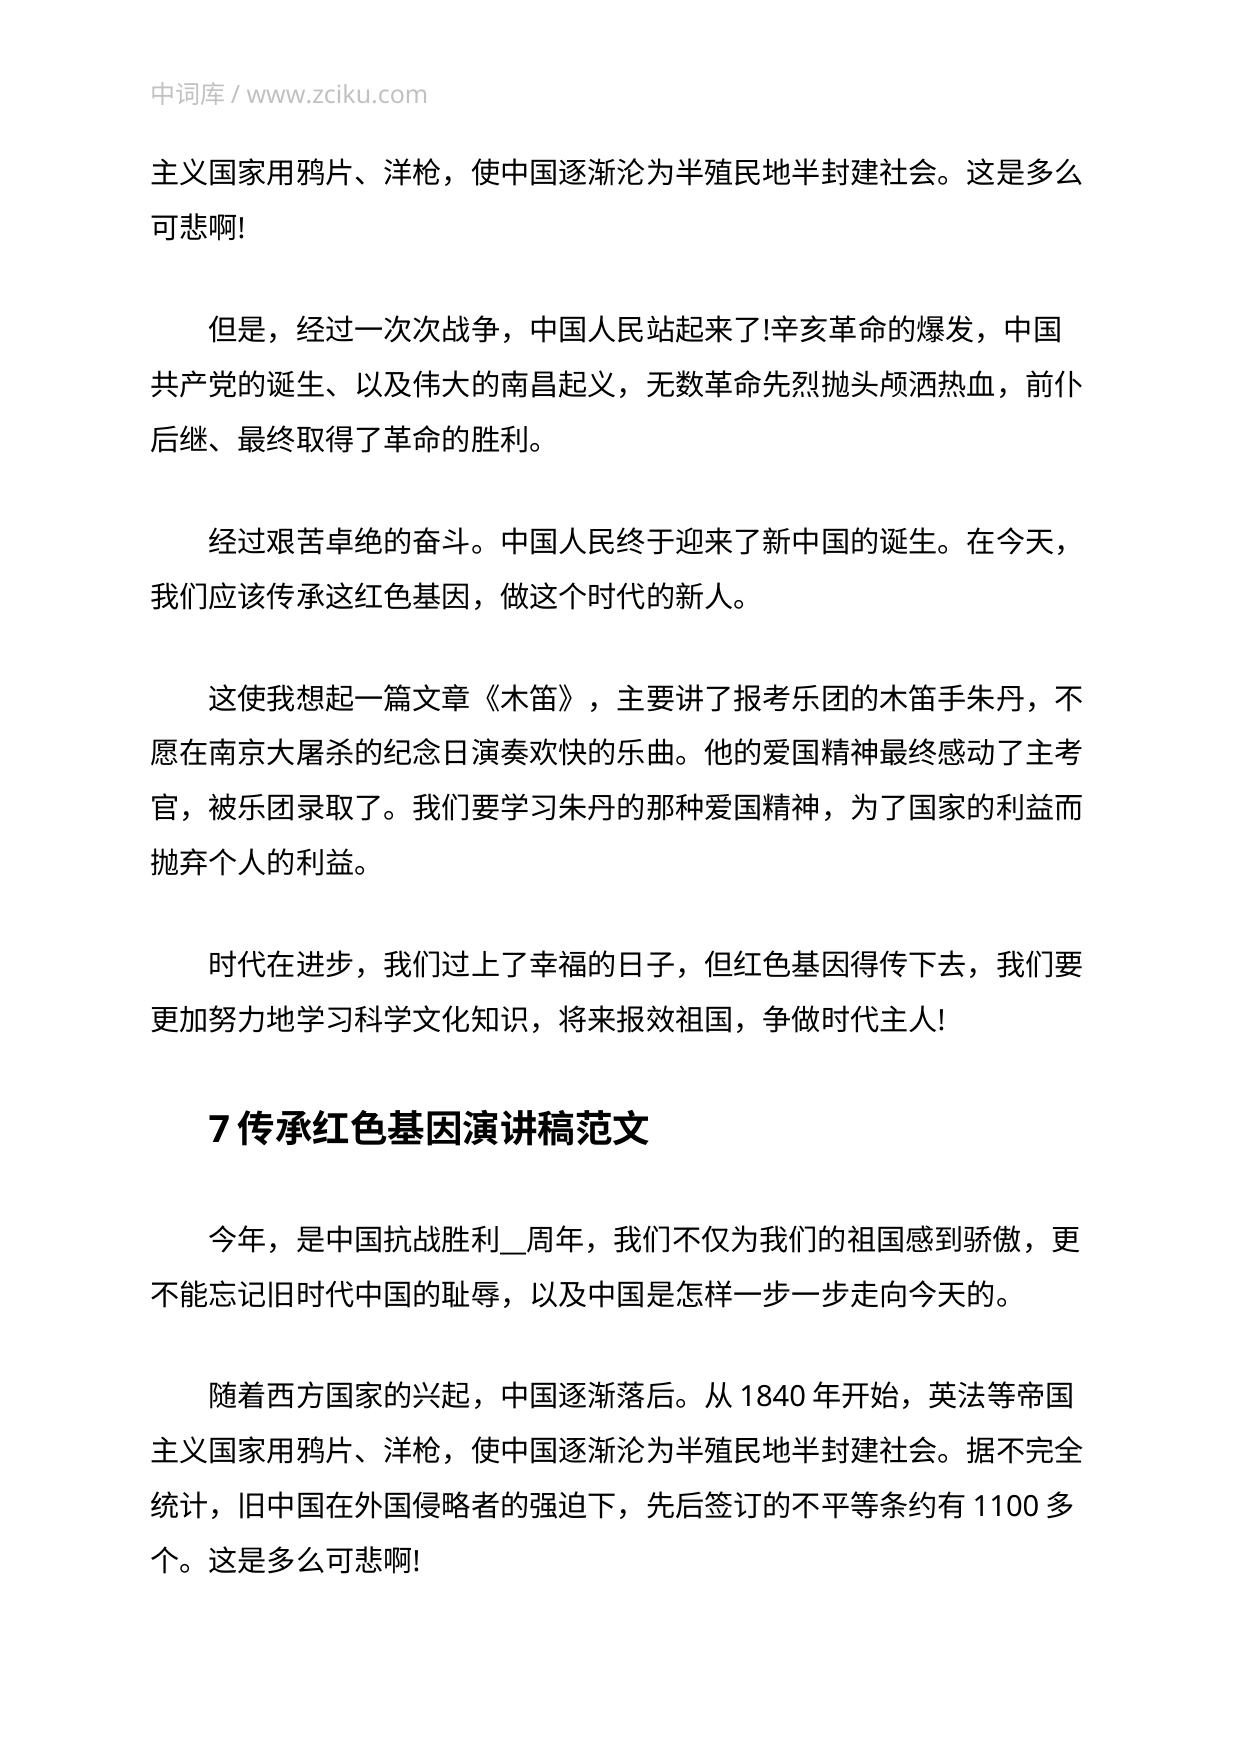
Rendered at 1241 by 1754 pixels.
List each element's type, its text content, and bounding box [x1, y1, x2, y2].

text 7传承红色基因演讲稿范文 [150, 1098, 1090, 1153]
text 时代在进步，我们过上了幸福的日子，但红色基因得传下去，我们要更加努力地学习科学文化知识，将来报效祖国，争做时代主人! [150, 942, 1090, 1039]
text 今年，是中国抗战胜利__周年，我们不仅为我们的祖国感到骄傲，更不能忘记旧时代中国的耻辱，以及中国是怎样一步一步走向今天的。 [150, 1216, 1090, 1313]
text 经过艰苦卓绝的奋斗。中国人民终于迎来了新中国的诞生。在今天，我们应该传承这红色基因，做这个时代的新人。 [150, 518, 1090, 616]
text 但是，经过一次次战争，中国人民站起来了!辛亥革命的爆发，中国共产党的诞生、以及伟大的南昌起义，无数革命先烈抛头颅洒热血，前仆后继、最终取得了革命的胜利。 [150, 307, 1090, 459]
text 这使我想起一篇文章《木笛》，主要讲了报考乐团的木笛手朱丹，不愿在南京大屠杀的纪念日演奏欢快的乐曲。他的爱国精神最终感动了主考官，被乐团录取了。我们要学习朱丹的那种爱国精神，为了国家的利益而抛弃个人的利益。 [150, 675, 1090, 882]
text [150, 150, 1090, 247]
text 随着西方国家的兴起，中国逐渐落后。从1840年开始，英法等帝国主义国家用鸦片、洋枪，使中国逐渐沦为半殖民地半封建社会。据不完全统计，旧中国在外国侵略者的强迫下，先后签订的不平等条约有1100多个。这是多么可悲啊! [150, 1373, 1090, 1580]
